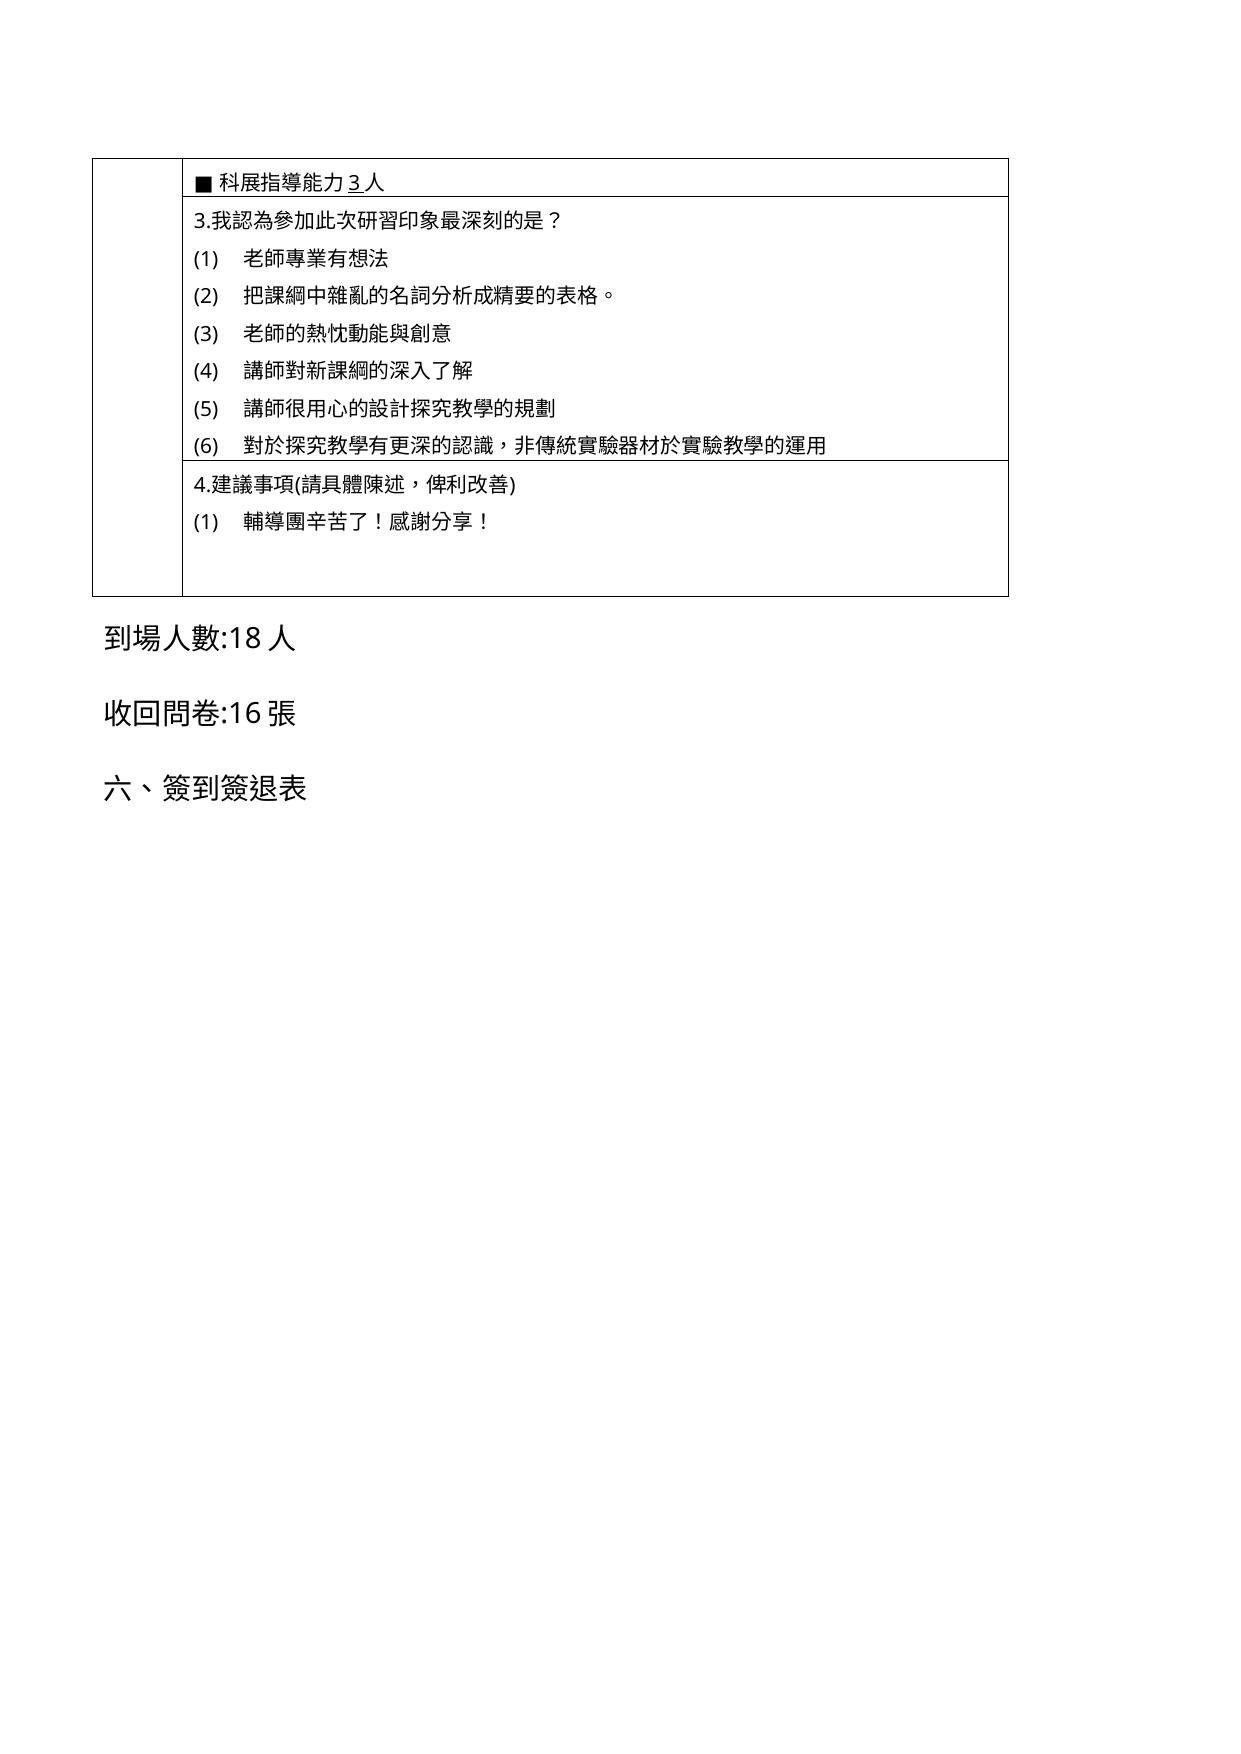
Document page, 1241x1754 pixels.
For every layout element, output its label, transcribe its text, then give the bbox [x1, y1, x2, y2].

table_cell 3.我認為參加此次研習印象最深刻的是？ 老師專業有想法 把課綱中雜亂的名詞分析成精要的表格。 老師的熱忱動能與創意 講師對新課綱的深入了解 講師很用心的設計探究教學的規劃 對於探究教學有更深的認識，非傳統實驗器材於實驗教學的運用 [183, 197, 1008, 460]
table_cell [183, 159, 1008, 196]
table_cell 4.建議事項(請具體陳述，俾利改善) 輔導團辛苦了！感謝分享！ [183, 461, 1008, 596]
text 到場人數:18人 [103, 597, 1122, 672]
text 收回問卷:16張 [103, 672, 1122, 747]
text 六、簽到簽退表 [103, 747, 1122, 822]
